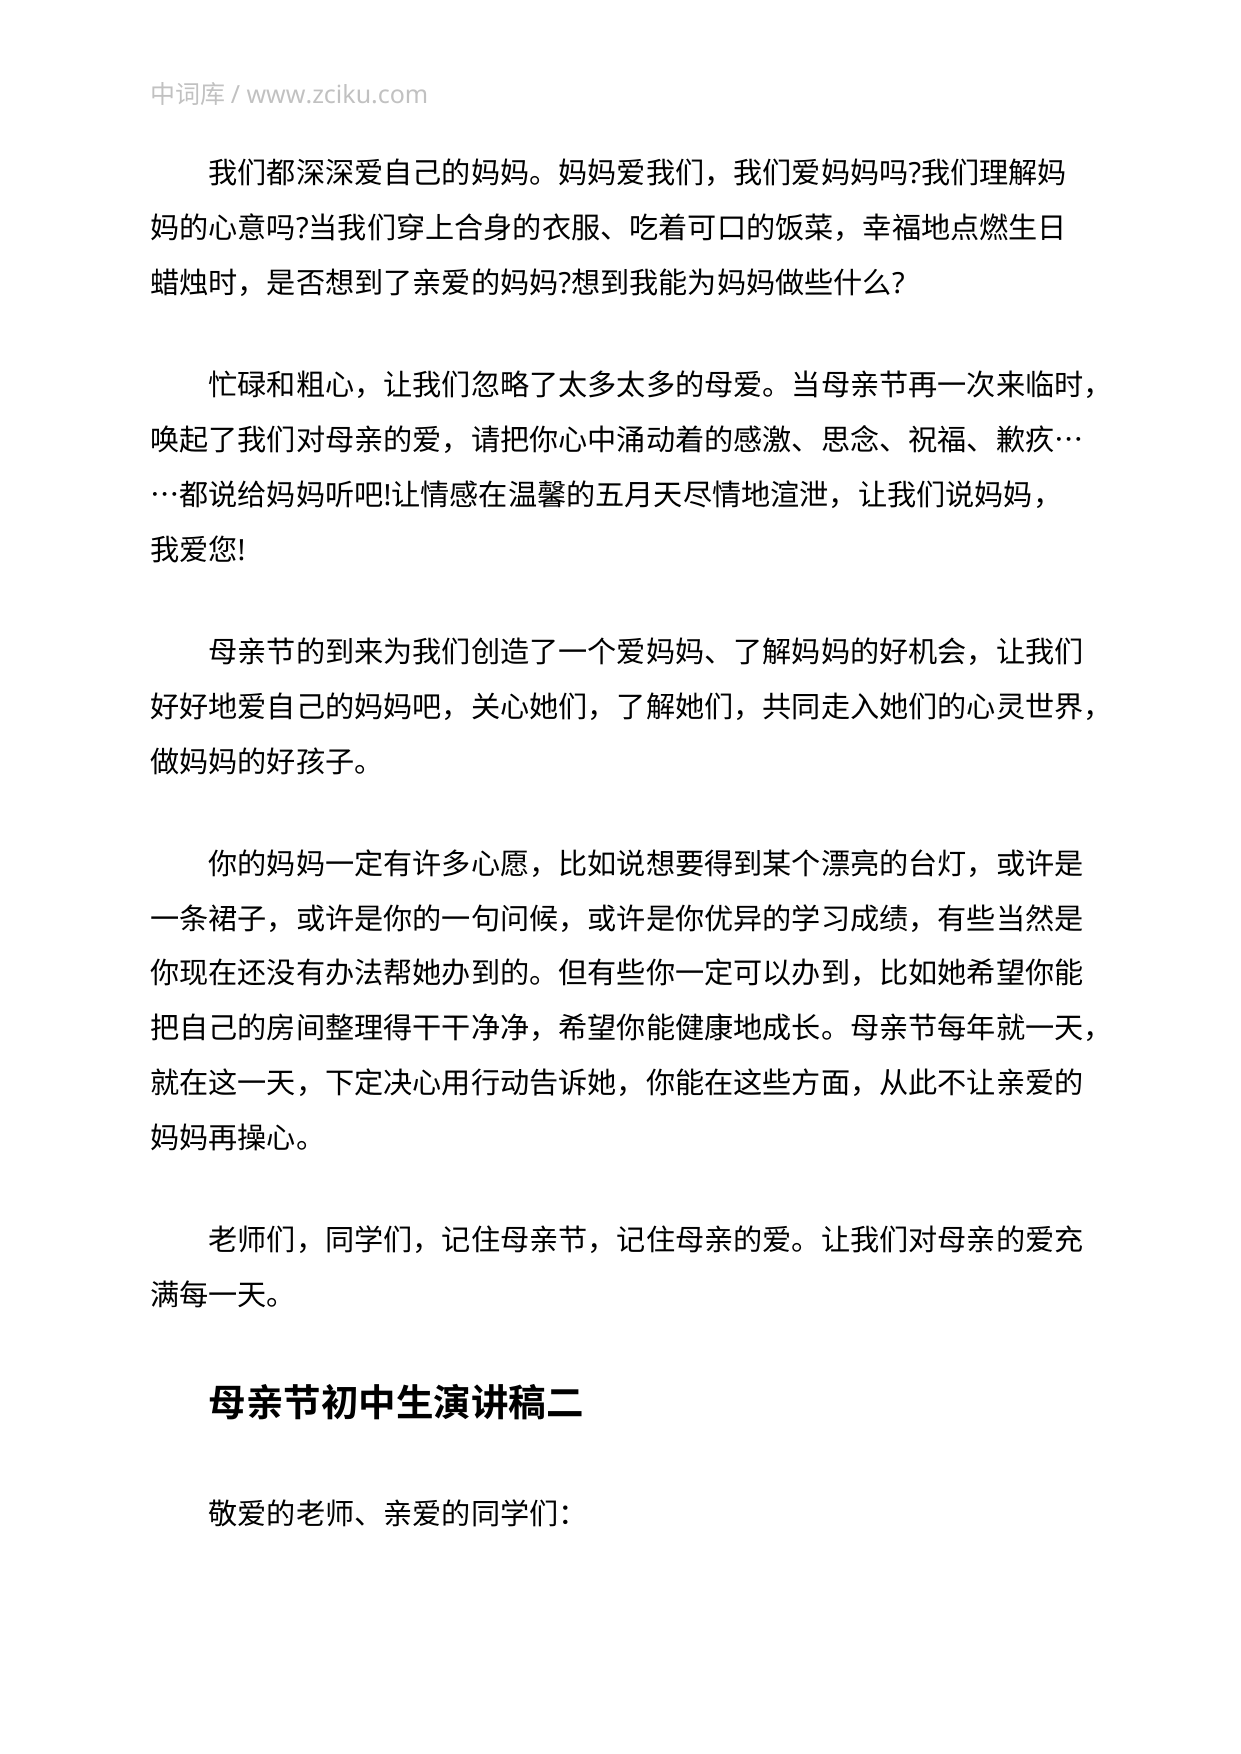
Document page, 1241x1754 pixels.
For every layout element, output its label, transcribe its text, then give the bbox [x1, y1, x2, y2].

text 我们都深深爱自己的妈妈。妈妈爱我们，我们爱妈妈吗?我们理解妈妈的心意吗?当我们穿上合身的衣服、吃着可口的饭菜，幸福地点燃生日蜡烛时，是否想到了亲爱的妈妈?想到我能为妈妈做些什么? [150, 150, 1090, 302]
text 母亲节的到来为我们创造了一个爱妈妈、了解妈妈的好机会，让我们好好地爱自己的妈妈吧，关心她们，了解她们，共同走入她们的心灵世界，做妈妈的好孩子。 [150, 629, 1090, 781]
text 忙碌和粗心，让我们忽略了太多太多的母爱。当母亲节再一次来临时，唤起了我们对母亲的爱，请把你心中涌动着的感激、思念、祝福、歉疚……都说给妈妈听吧!让情感在温馨的五月天尽情地渲泄，让我们说妈妈，我爱您! [150, 362, 1090, 569]
text 老师们，同学们，记住母亲节，记住母亲的爱。让我们对母亲的爱充满每一天。 [150, 1217, 1090, 1314]
text 敬爱的老师、亲爱的同学们： [150, 1491, 1090, 1533]
text 你的妈妈一定有许多心愿，比如说想要得到某个漂亮的台灯，或许是一条裙子，或许是你的一句问候，或许是你优异的学习成绩，有些当然是你现在还没有办法帮她办到的。但有些你一定可以办到，比如她希望你能把自己的房间整理得干干净净，希望你能健康地成长。母亲节每年就一天，就在这一天，下定决心用行动告诉她，你能在这些方面，从此不让亲爱的妈妈再操心。 [150, 840, 1090, 1157]
text 母亲节初中生演讲稿二 [150, 1373, 1090, 1427]
